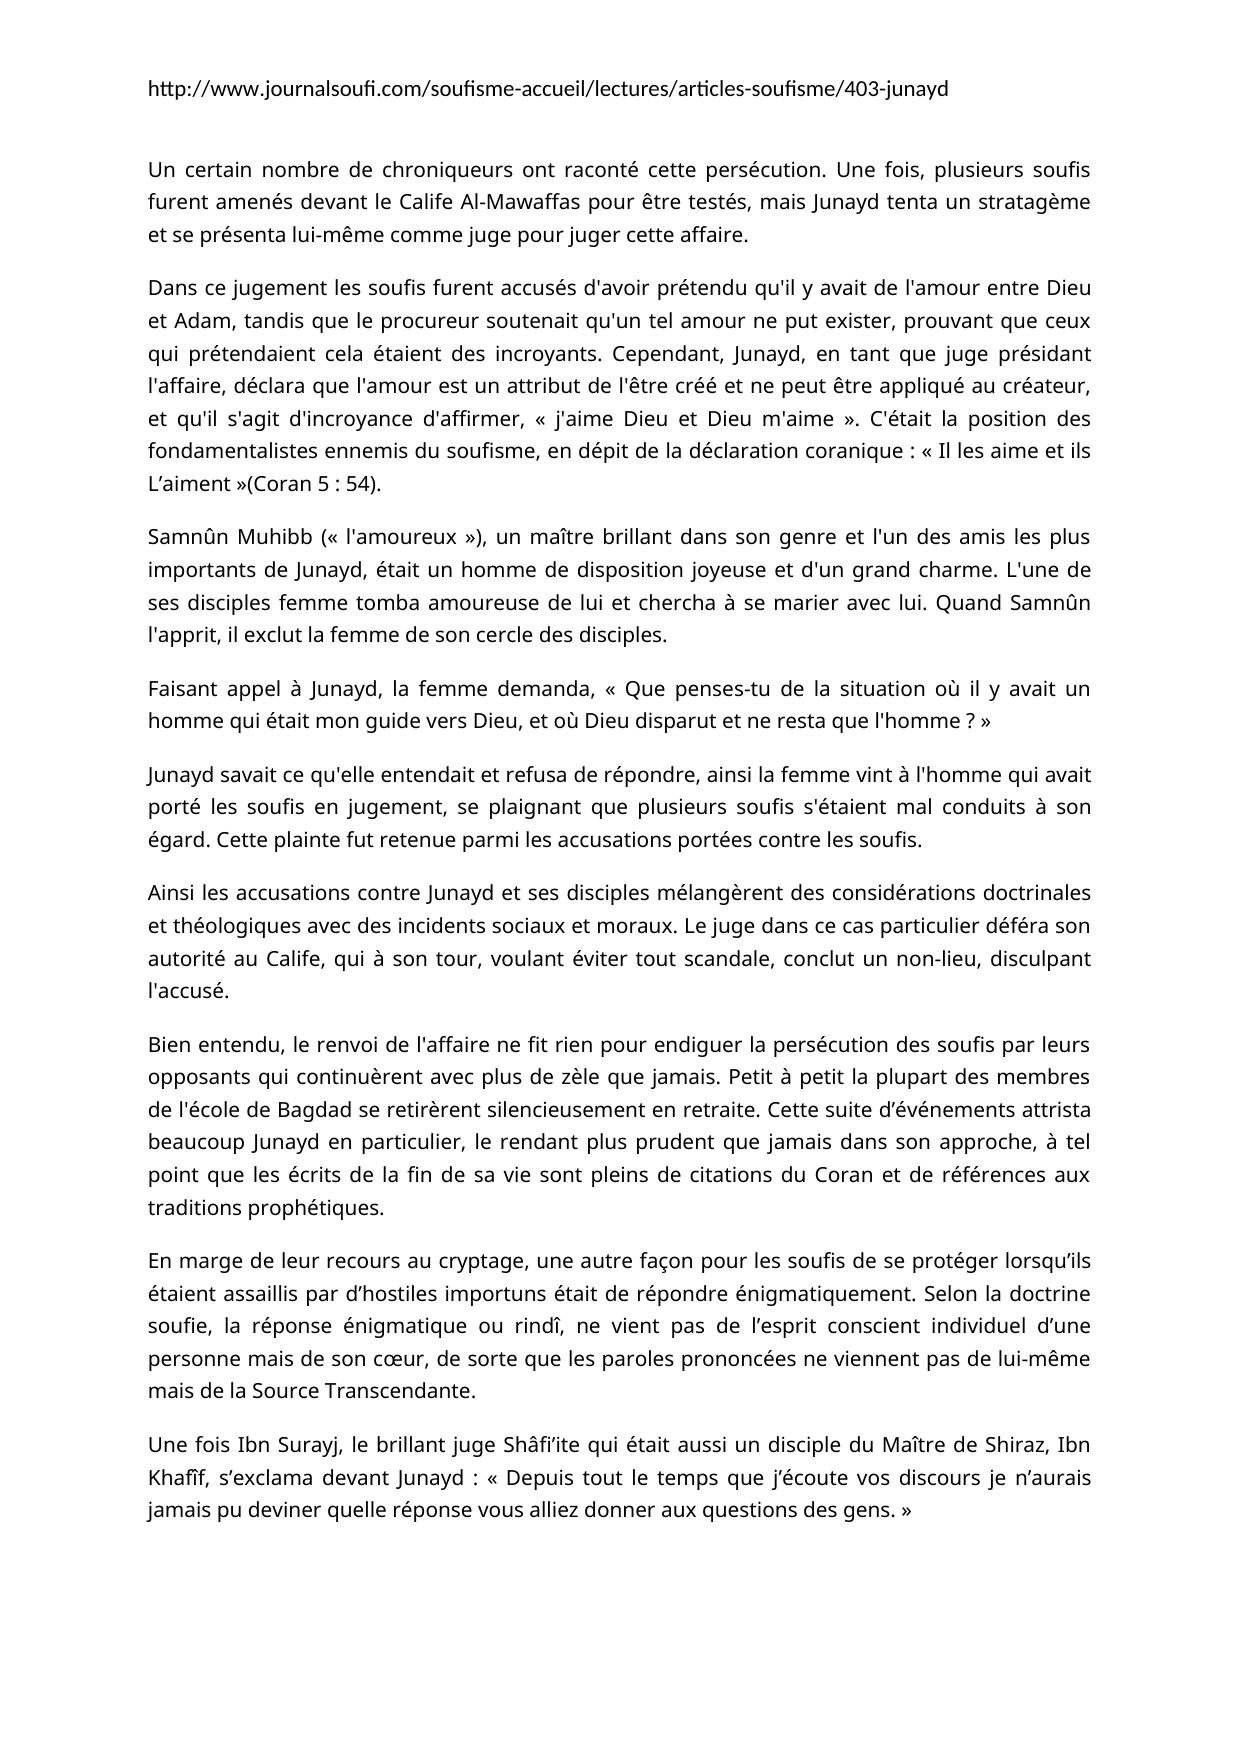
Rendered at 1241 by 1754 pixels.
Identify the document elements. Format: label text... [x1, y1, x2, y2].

text Junayd savait ce qu'elle entendait et refusa de répondre, ainsi la femme vint à l'homme qui avait porté les soufis en jugement, se plaignant que plusieurs soufis s'étaient mal conduits à son égard. Cette plainte fut retenue parmi les accusations portées contre les soufis. [148, 760, 1093, 853]
text Une fois Ibn Surayj, le brillant juge Shâfi’ite qui était aussi un disciple du Maître de Shiraz, Ibn Khafîf, s’exclama devant Junayd : « Depuis tout le temps que j’écoute vos discours je n’aurais jamais pu deviner quelle réponse vous alliez donner aux questions des gens. » [148, 1430, 1093, 1524]
text Ainsi les accusations contre Junayd et ses disciples mélangèrent des considérations doctrinales et théologiques avec des incidents sociaux et moraux. Le juge dans ce cas particulier déféra son autorité au Calife, qui à son tour, voulant éviter tout scandale, conclut un non-lieu, disculpant l'accusé. [148, 878, 1093, 1005]
text Bien entendu, le renvoi de l'affaire ne fit rien pour endiguer la persécution des soufis par leurs opposants qui continuèrent avec plus de zèle que jamais. Petit à petit la plupart des membres de l'école de Bagdad se retirèrent silencieusement en retraite. Cette suite d’événements attrista beaucoup Junayd en particulier, le rendant plus prudent que jamais dans son approche, à tel point que les écrits de la fin de sa vie sont pleins de citations du Coran et de références aux traditions prophétiques. [148, 1030, 1093, 1221]
text Samnûn Muhibb (« l'amoureux »), un maître brillant dans son genre et l'un des amis les plus importants de Junayd, était un homme de disposition joyeuse et d'un grand charme. L'une de ses disciples femme tomba amoureuse de lui et chercha à se marier avec lui. Quand Samnûn l'apprit, il exclut la femme de son cercle des disciples. [148, 522, 1093, 649]
text Dans ce jugement les soufis furent accusés d'avoir prétendu qu'il y avait de l'amour entre Dieu et Adam, tandis que le procureur soutenait qu'un tel amour ne put exister, prouvant que ceux qui prétendaient cela étaient des incroyants. Cependant, Junayd, en tant que juge présidant l'affaire, déclara que l'amour est un attribut de l'être créé et ne peut être appliqué au créateur, et qu'il s'agit d'incroyance d'affirmer, « j'aime Dieu et Dieu m'aime ». C'était la position des fondamentalistes ennemis du soufisme, en dépit de la déclaration coranique : « Il les aime et ils L’aiment »(Coran 5 : 54). [148, 273, 1093, 497]
text Un certain nombre de chroniqueurs ont raconté cette persécution. Une fois, plusieurs soufis furent amenés devant le Calife Al-Mawaffas pour être testés, mais Junayd tenta un stratagème et se présenta lui-même comme juge pour juger cette affaire. [148, 155, 1093, 248]
text Faisant appel à Junayd, la femme demanda, « Que penses-tu de la situation où il y avait un homme qui était mon guide vers Dieu, et où Dieu disparut et ne resta que l'homme ? » [148, 674, 1093, 735]
text En marge de leur recours au cryptage, une autre façon pour les soufis de se protéger lorsqu’ils étaient assaillis par d’hostiles importuns était de répondre énigmatiquement. Selon la doctrine soufie, la réponse énigmatique ou rindî, ne vient pas de l’esprit conscient individuel d’une personne mais de son cœur, de sorte que les paroles prononcées ne viennent pas de lui-même mais de la Source Transcendante. [148, 1246, 1093, 1405]
